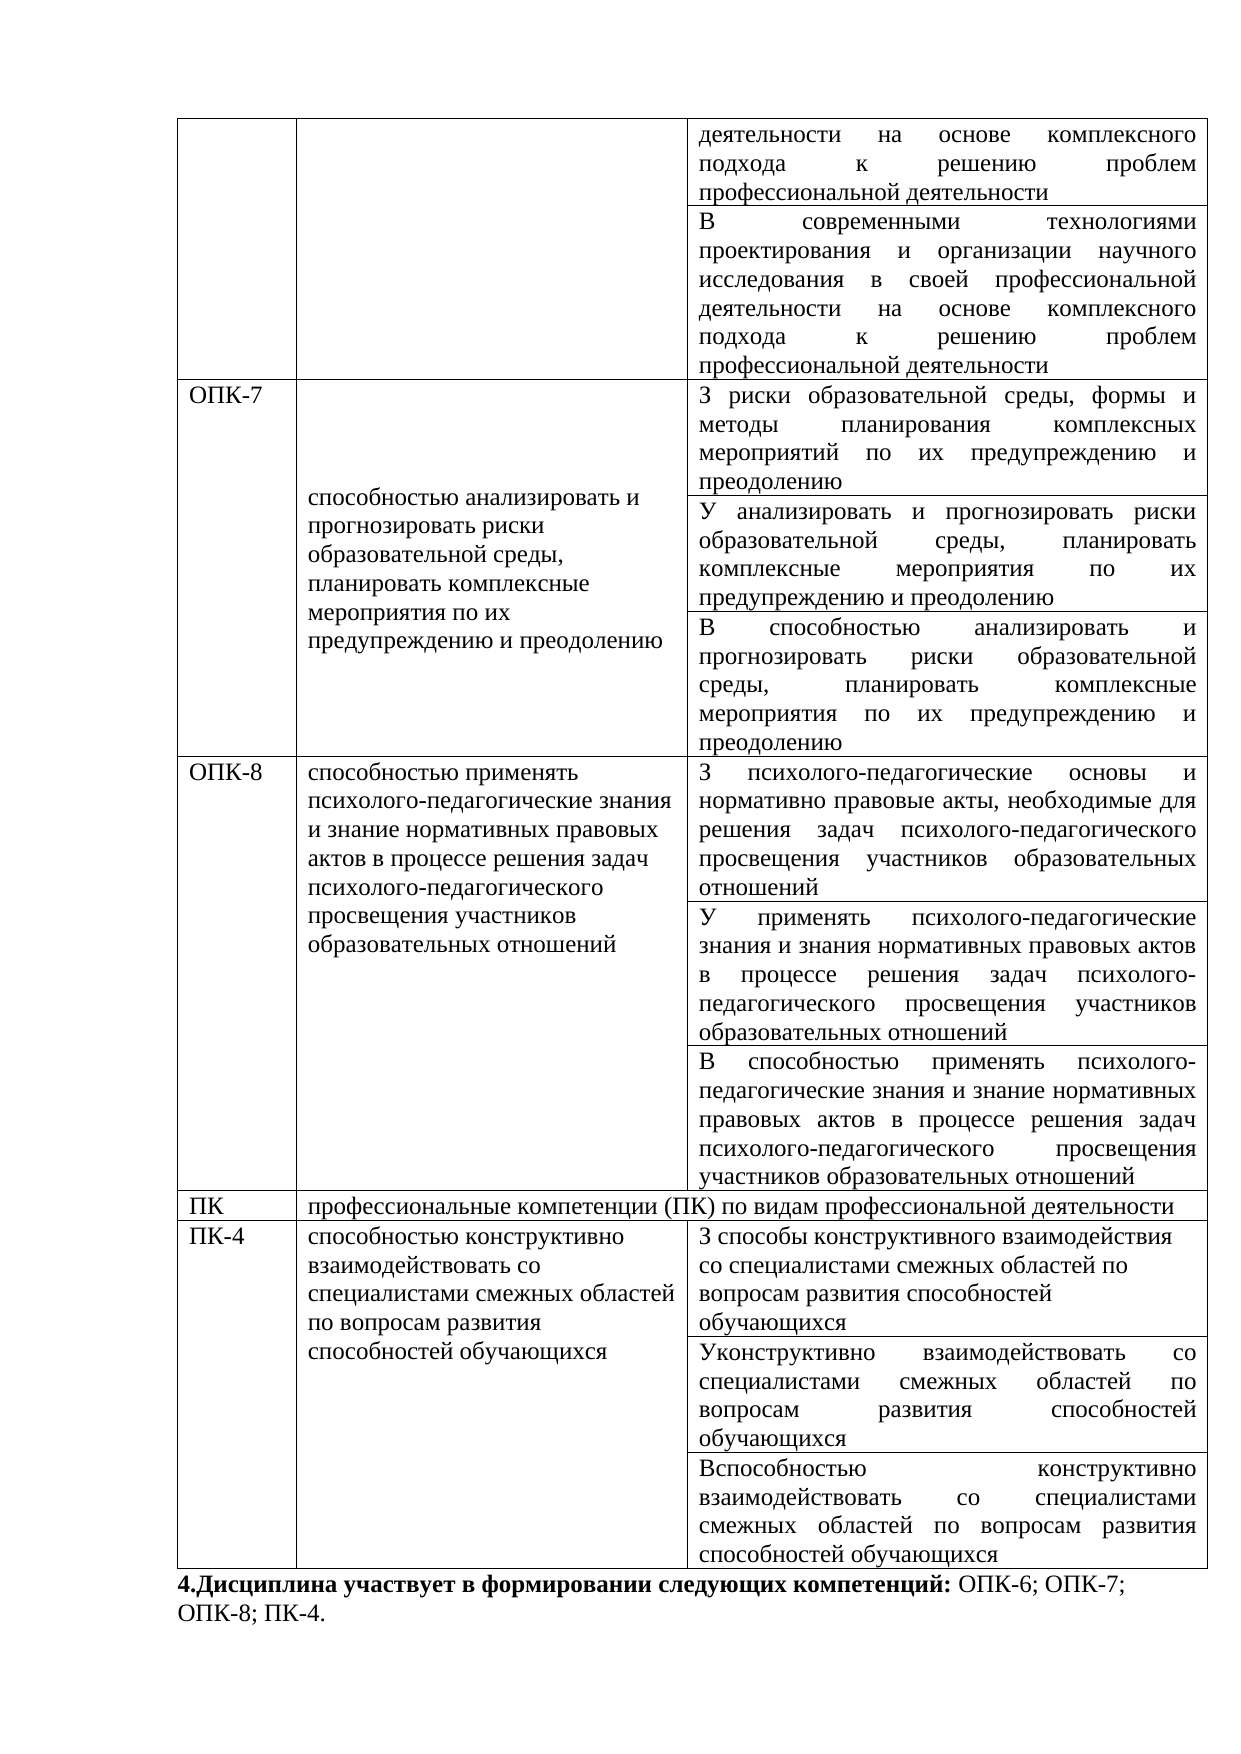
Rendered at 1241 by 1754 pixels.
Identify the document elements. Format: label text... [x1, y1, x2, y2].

table_cell З способы конструктивного взаимодействия со специалистами смежных областей по вопросам развития способностей обучающихся [688, 1221, 1207, 1336]
table_cell ОПК-7 [178, 380, 296, 756]
table_cell ПК-4 [178, 1221, 296, 1568]
table_cell У анализировать и прогнозировать риски образовательной среды, планировать комплексные мероприятия по их предупреждению и преодолению [688, 496, 1207, 611]
table_cell З психолого-педагогические основы и нормативно правовые акты, необходимые для решения задач психолого-педагогического просвещения участников образовательных отношений [688, 757, 1207, 901]
table_cell Вспособностью конструктивно взаимодействовать со специалистами смежных областей по вопросам развития способностей обучающихся [688, 1453, 1207, 1568]
table_cell Уконструктивно взаимодействовать со специалистами смежных областей по вопросам развития способностей обучающихся [688, 1337, 1207, 1452]
table_cell В современными технологиями проектирования и организации научного исследования в своей профессиональной деятельности на основе комплексного подхода к решению проблем профессиональной деятельности [688, 206, 1207, 379]
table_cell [688, 119, 1207, 205]
table_cell ОПК-8 [178, 757, 296, 1190]
text 4.Дисциплина участвует в формировании следующих компетенций: ОПК-6; ОПК-7; ОПК-8; ПК-4. [177, 1569, 1152, 1627]
table_cell способностью анализировать и прогнозировать риски образовательной среды, планировать комплексные мероприятия по их предупреждению и преодолению [297, 380, 687, 756]
table_cell В способностью анализировать и прогнозировать риски образовательной среды, планировать комплексные мероприятия по их предупреждению и преодолению [688, 612, 1207, 756]
table_cell способностью конструктивно взаимодействовать со специалистами смежных областей по вопросам развития способностей обучающихся [297, 1221, 687, 1568]
table_cell профессиональные компетенции (ПК) по видам профессиональной деятельности [297, 1191, 1207, 1220]
table_cell У применять психолого-педагогические знания и знания нормативных правовых актов в процессе решения задач психолого-педагогического просвещения участников образовательных отношений [688, 902, 1207, 1045]
table_cell В способностью применять психолого-педагогические знания и знание нормативных правовых актов в процессе решения задач психолого-педагогического просвещения участников образовательных отношений [688, 1046, 1207, 1190]
table_cell способностью применять психолого-педагогические знания и знание нормативных правовых актов в процессе решения задач психолого-педагогического просвещения участников образовательных отношений [297, 757, 687, 1190]
table_cell З риски образовательной среды, формы и методы планирования комплексных мероприятий по их предупреждению и преодолению [688, 380, 1207, 495]
table_cell ПК [178, 1191, 296, 1220]
